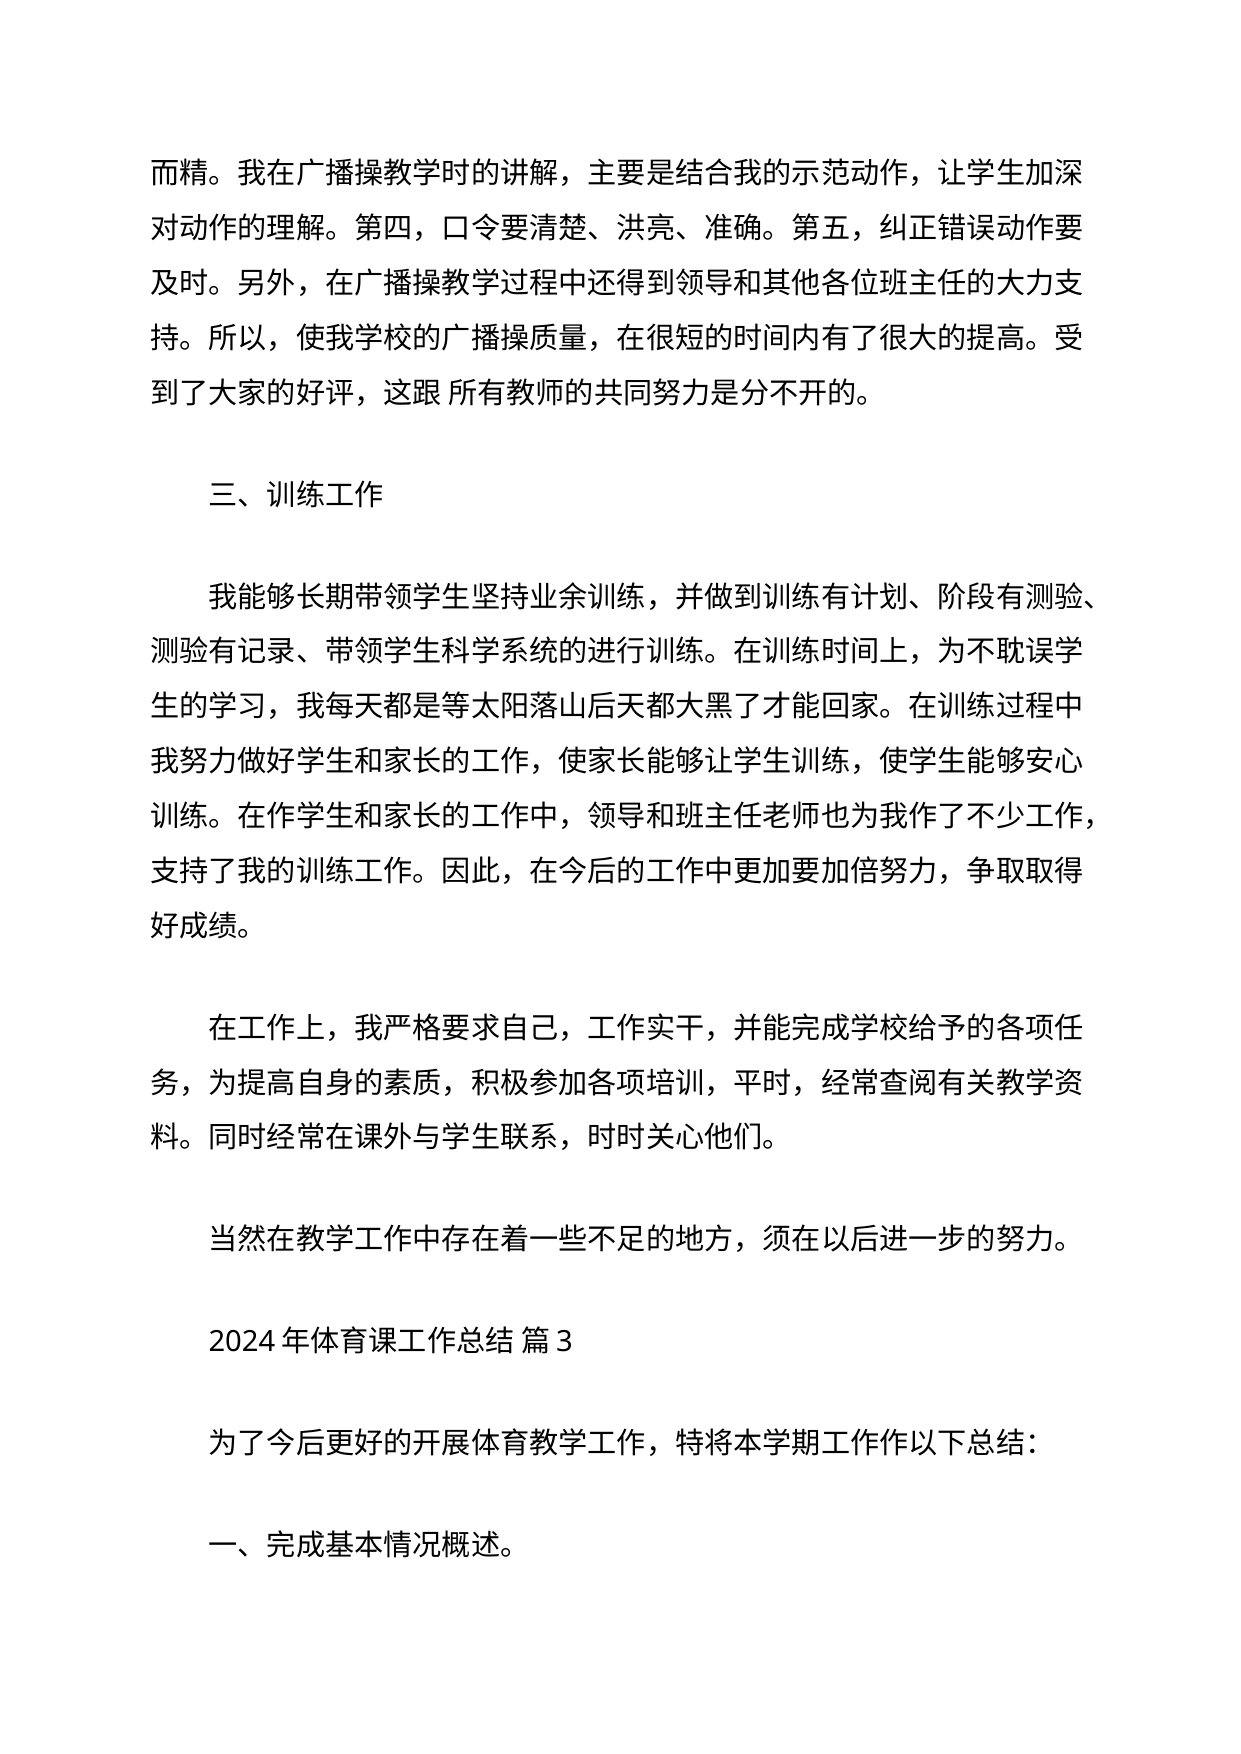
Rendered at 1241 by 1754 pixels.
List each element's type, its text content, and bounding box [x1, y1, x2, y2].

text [150, 150, 1090, 412]
text 我能够长期带领学生坚持业余训练，并做到训练有计划、阶段有测验、测验有记录、带领学生科学系统的进行训练。在训练时间上，为不耽误学生的学习，我每天都是等太阳落山后天都大黑了才能回家。在训练过程中我努力做好学生和家长的工作，使家长能够让学生训练，使学生能够安心训练。在作学生和家长的工作中，领导和班主任老师也为我作了不少工作，支持了我的训练工作。因此，在今后的工作中更加要加倍努力，争取取得好成绩。 [150, 573, 1090, 945]
text 2024年体育课工作总结 篇3 [150, 1318, 1090, 1360]
text 为了今后更好的开展体育教学工作，特将本学期工作作以下总结： [150, 1419, 1090, 1462]
text 一、完成基本情况概述。 [150, 1521, 1090, 1564]
text 当然在教学工作中存在着一些不足的地方，须在以后进一步的努力。 [150, 1216, 1090, 1258]
text 在工作上，我严格要求自己，工作实干，并能完成学校给予的各项任务，为提高自身的素质，积极参加各项培训，平时，经常查阅有关教学资料。同时经常在课外与学生联系，时时关心他们。 [150, 1004, 1090, 1156]
text 三、训练工作 [150, 471, 1090, 514]
